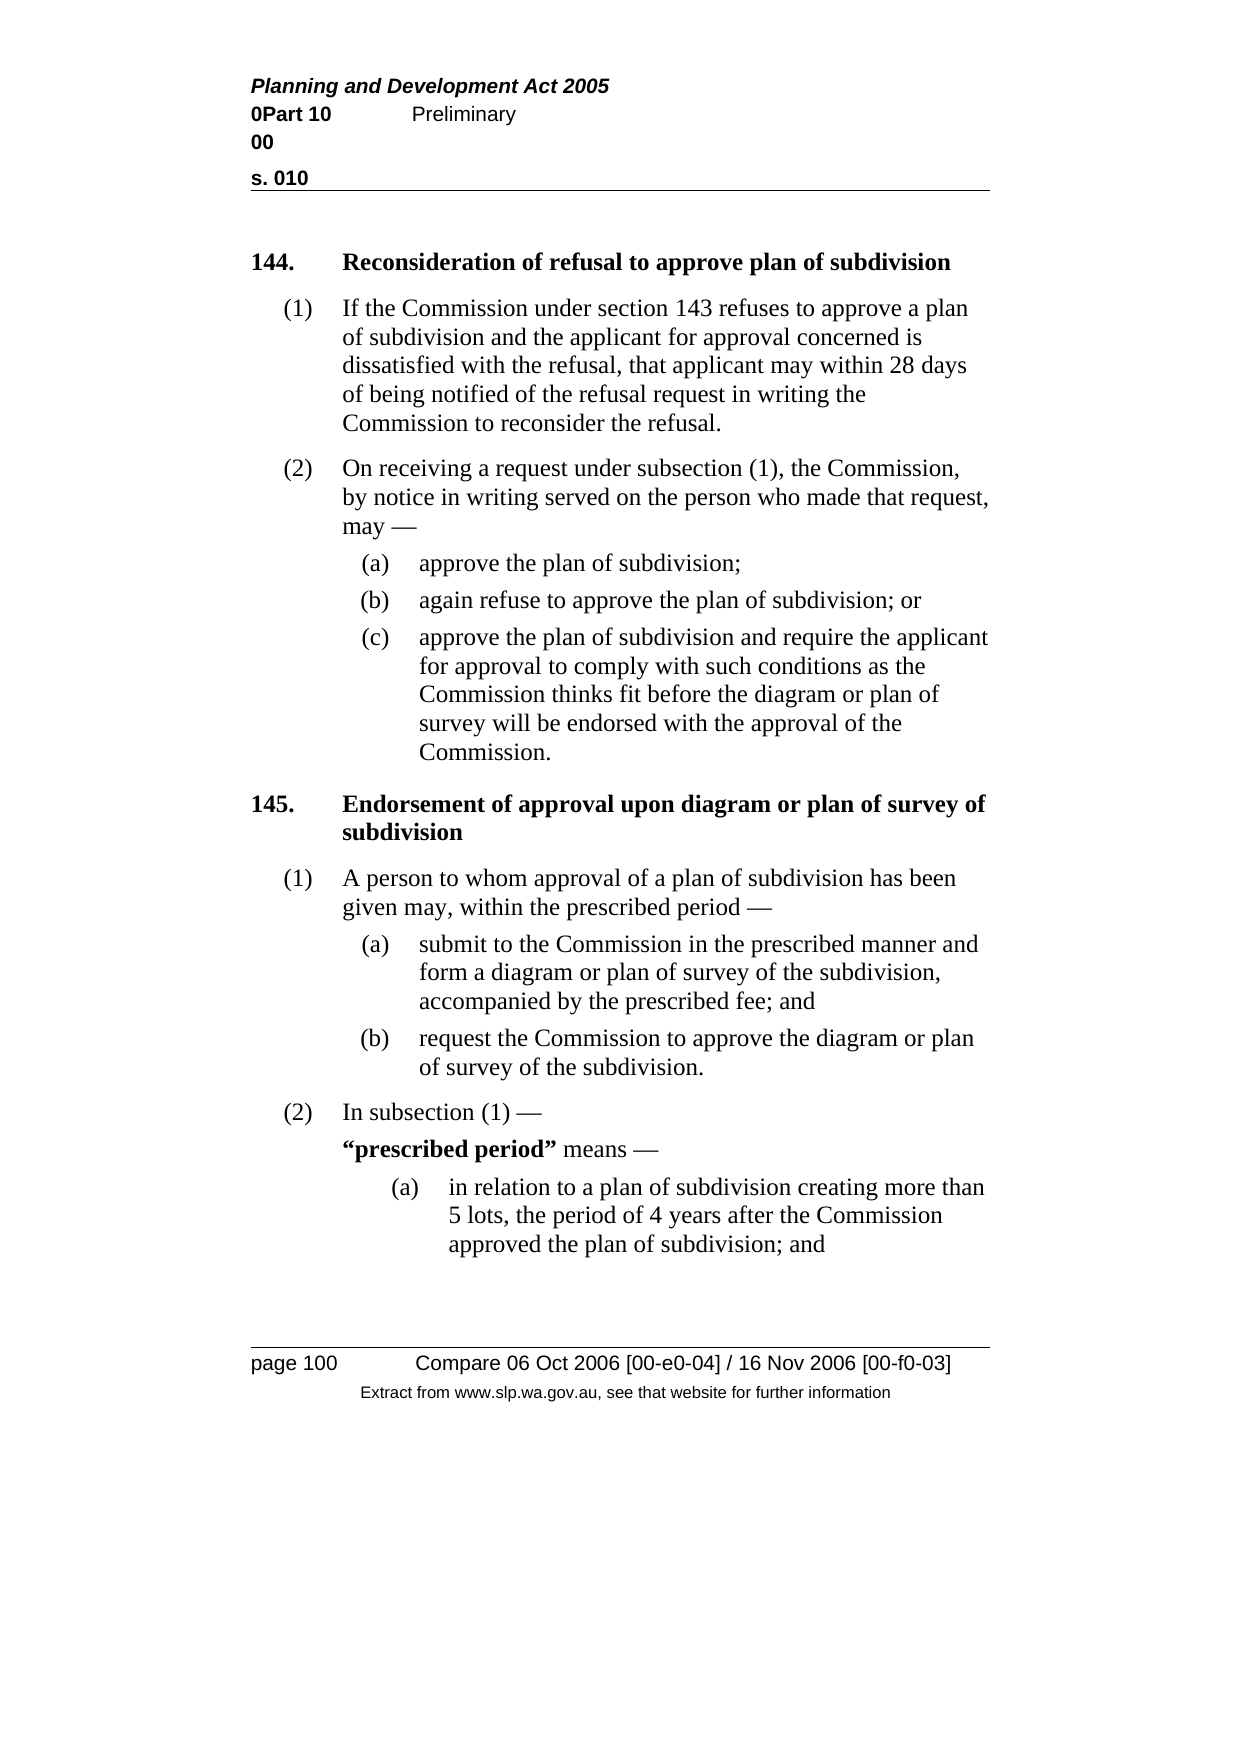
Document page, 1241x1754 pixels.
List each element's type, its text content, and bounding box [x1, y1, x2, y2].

subtitle 145. Endorsement of approval upon diagram or plan of survey of subdivision [251, 789, 990, 846]
text (a) approve the plan of subdivision; [251, 548, 990, 577]
text (1) A person to whom approval of a plan of subdivision has been given may, within the prescribed period — [251, 863, 990, 920]
subtitle 144. Reconsideration of refusal to approve plan of subdivision [251, 247, 990, 276]
text (2) On receiving a request under subsection (1), the Commission, by notice in writing served on the person who made that request, may — [251, 453, 990, 539]
text (a) submit to the Commission in the prescribed manner and form a diagram or plan of survey of the subdivision, accompanied by the prescribed fee; and [251, 929, 990, 1015]
text (b) request the Commission to approve the diagram or plan of survey of the subdivision. [251, 1023, 990, 1081]
text (b) again refuse to approve the plan of subdivision; or [251, 585, 990, 614]
text (c) approve the plan of subdivision and require the applicant for approval to comply with such conditions as the Commission thinks fit before the diagram or plan of survey will be endorsed with the approval of the Commission. [251, 622, 990, 766]
text “prescribed period” means — [251, 1134, 990, 1163]
text (a) in relation to a plan of subdivision creating more than 5 lots, the period of 4 years after the Commission approved the plan of subdivision; and [251, 1172, 990, 1258]
text (2) In subsection (1) — [251, 1097, 990, 1126]
text (1) If the Commission under section 143 refuses to approve a plan of subdivision and the applicant for approval concerned is dissatisfied with the refusal, that applicant may within 28 days of being notified of the refusal request in writing the Commission to reconsider the refusal. [251, 293, 990, 437]
